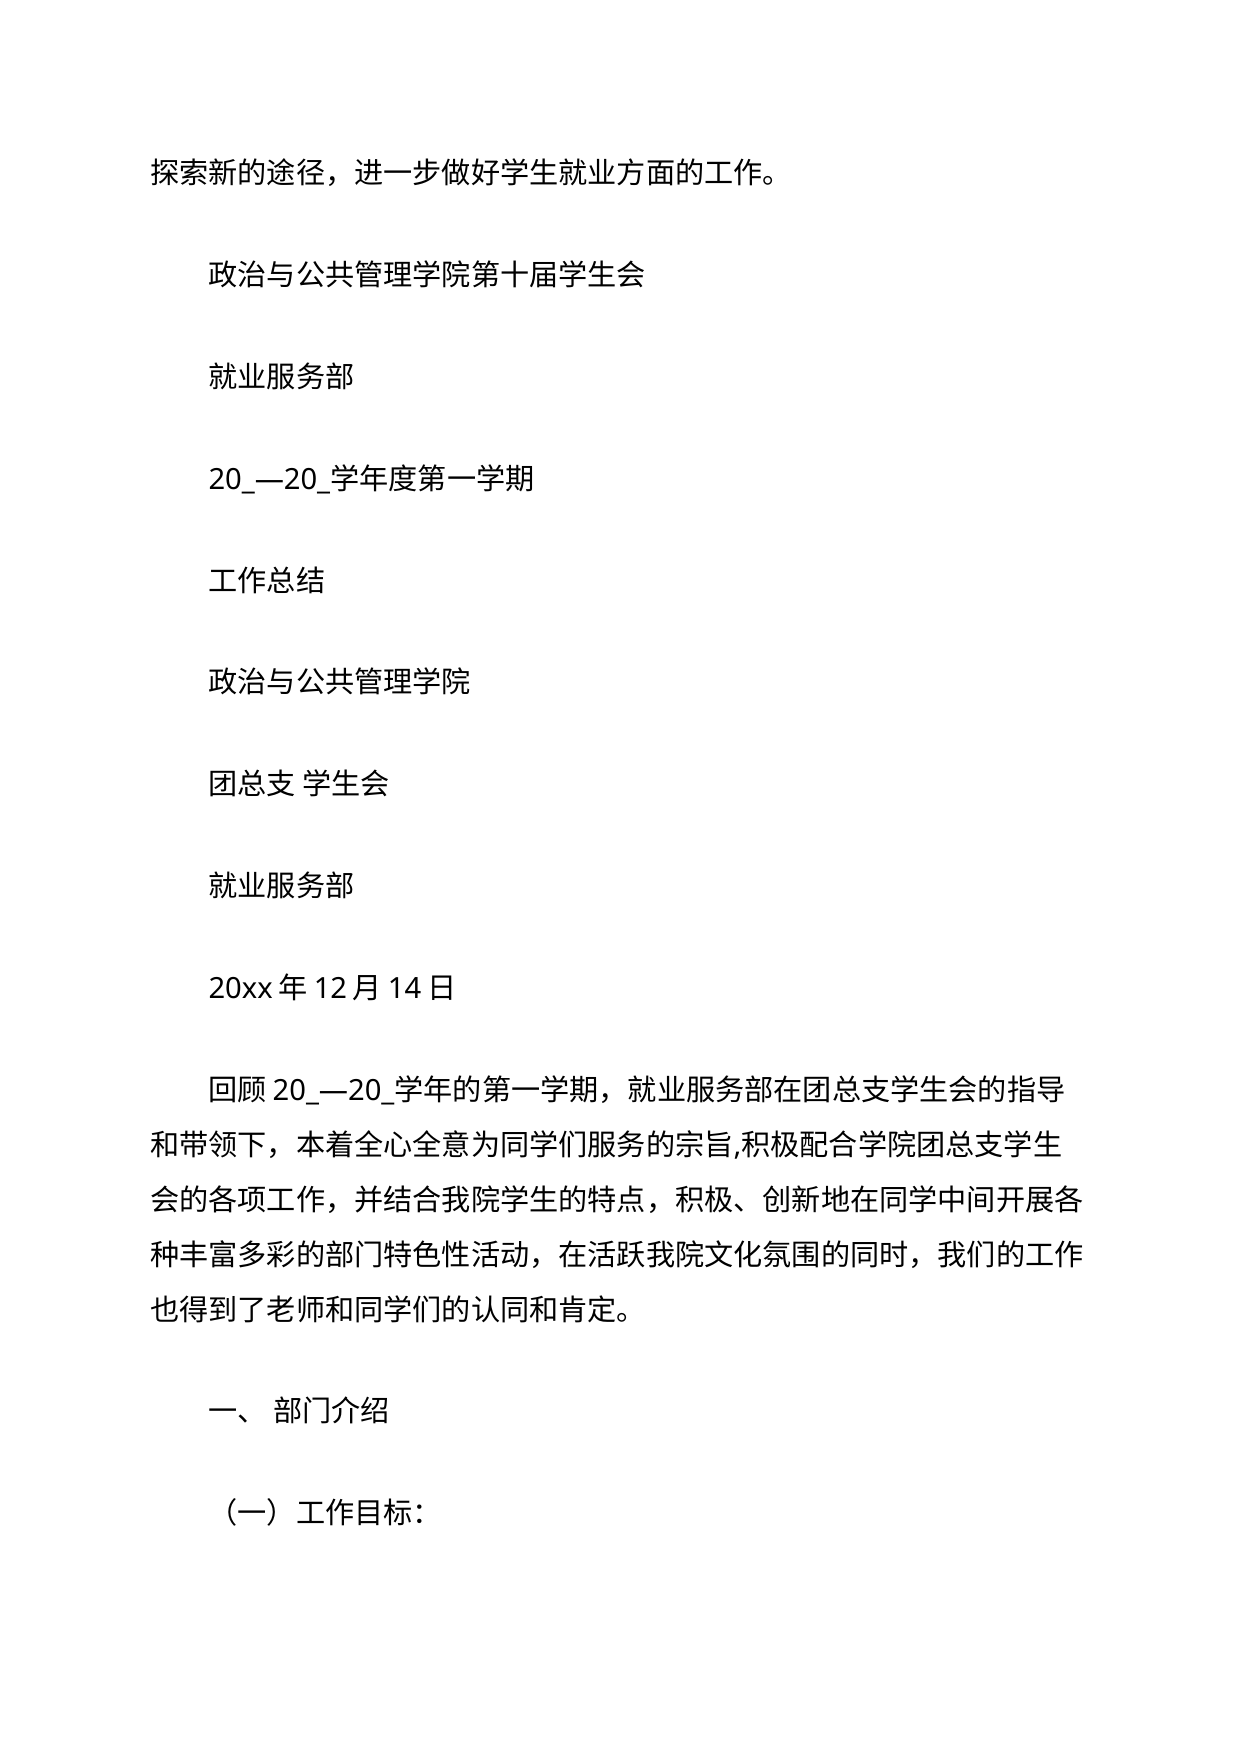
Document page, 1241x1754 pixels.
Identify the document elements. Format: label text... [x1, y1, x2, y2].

text 就业服务部 [150, 863, 1090, 905]
text 政治与公共管理学院 [150, 659, 1090, 701]
text 20_—20_学年度第一学期 [150, 455, 1090, 498]
text 一、 部门介绍 [150, 1388, 1090, 1430]
text 就业服务部 [150, 353, 1090, 396]
text 团总支 学生会 [150, 761, 1090, 803]
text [150, 150, 1090, 192]
text 20xx年12月14日 [150, 964, 1090, 1007]
text 政治与公共管理学院第十届学生会 [150, 252, 1090, 294]
text （一）工作目标： [150, 1490, 1090, 1532]
text 工作总结 [150, 557, 1090, 599]
text 回顾20_—20_学年的第一学期，就业服务部在团总支学生会的指导和带领下，本着全心全意为同学们服务的宗旨,积极配合学院团总支学生会的各项工作，并结合我院学生的特点，积极、创新地在同学中间开展各种丰富多彩的部门特色性活动，在活跃我院文化氛围的同时，我们的工作也得到了老师和同学们的认同和肯定。 [150, 1066, 1090, 1328]
